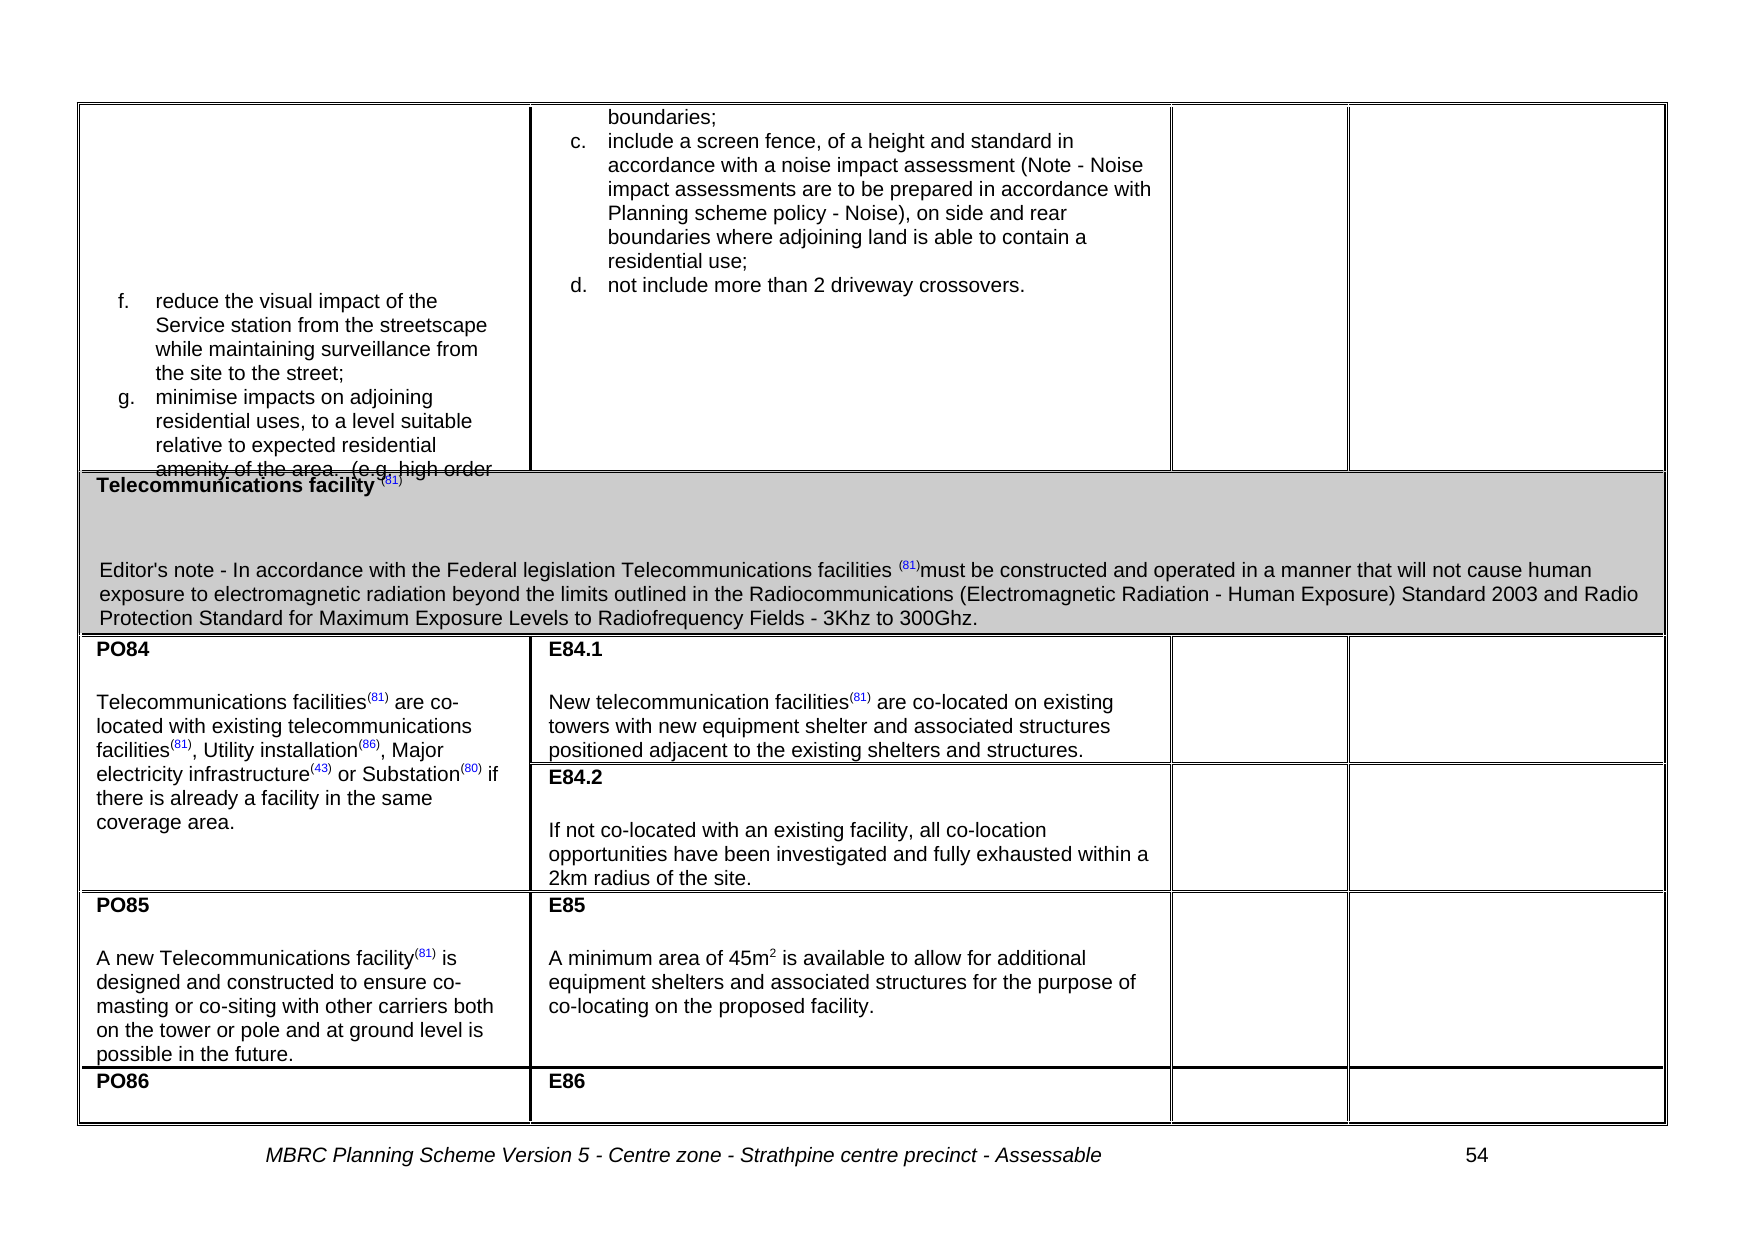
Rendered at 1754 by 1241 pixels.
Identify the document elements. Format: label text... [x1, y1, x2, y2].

table_cell [1349, 1066, 1664, 1122]
table_cell E85 A minimum area of 45m2 is available to allow for additional equipment shelters and associated structures for the purpose of co-locating on the proposed facility. [532, 893, 1170, 1066]
table_cell [1173, 765, 1347, 890]
table_cell [1350, 633, 1665, 762]
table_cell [530, 1069, 1172, 1122]
table_cell [1172, 1069, 1348, 1122]
table_cell Telecommunications facility (81) [80, 470, 1665, 526]
table_cell [1173, 637, 1347, 762]
table_cell E84.1 New telecommunication facilities(81) are co-located on existing towers with new equipment shelter and associated structures positioned adjacent to the existing shelters and structures. [532, 637, 1170, 762]
table_cell [1172, 105, 1348, 469]
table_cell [530, 105, 1172, 469]
table_cell [1349, 890, 1666, 1066]
table_cell PO85 A new Telecommunications facility(81) is designed and constructed to ensure co-masting or co-siting with other carriers both on the tower or pole and at ground level is possible in the future. [78, 890, 530, 1066]
table_cell [1173, 893, 1347, 1066]
table_cell [1349, 105, 1664, 469]
table_cell E84.2 If not co-located with an existing facility, all co-location opportunities have been investigated and fully exhausted within a 2km radius of the site. [532, 765, 1170, 890]
table_cell [1349, 762, 1666, 890]
table_cell PO84 Telecommunications facilities(81) are co-located with existing telecommunications facilities(81), Utility installation(86), Major electricity infrastructure(43) or Substation(80) if there is already a facility in the same coverage area. [80, 633, 529, 890]
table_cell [80, 1066, 530, 1122]
